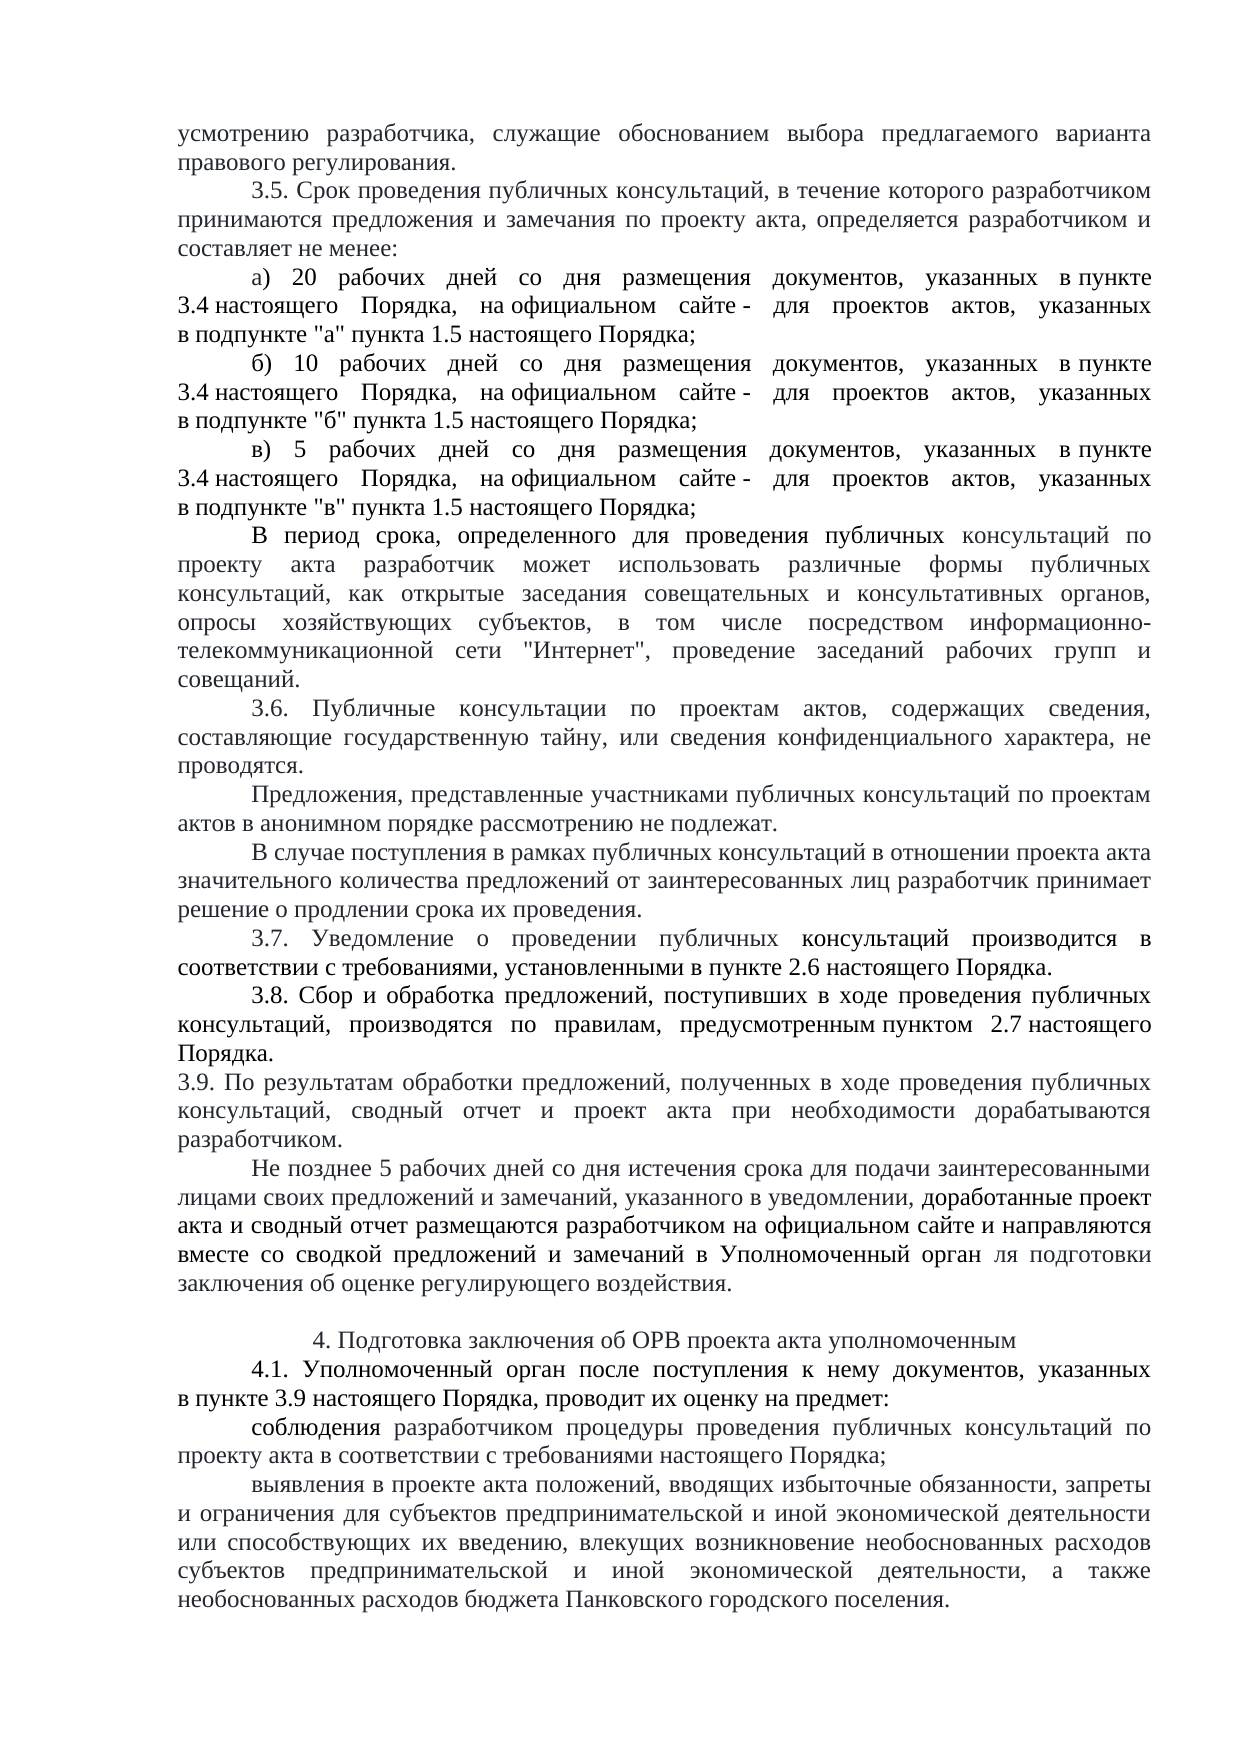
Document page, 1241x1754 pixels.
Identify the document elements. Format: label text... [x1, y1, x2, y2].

text 3.9. По результатам обработки предложений, полученных в ходе проведения публичных консультаций, сводный отчет и проект акта при необходимости дорабатываются разработчиком. [177, 1067, 1152, 1153]
text 4.1. Уполномоченный орган после поступления к нему документов, указанных в пункте 3.9 настоящего Порядка, проводит их оценку на предмет: [177, 1354, 1152, 1412]
text В период срока, определенного для проведения публичных консультаций по проекту акта разработчик может использовать различные формы публичных консультаций, как открытые заседания совещательных и консультативных органов, опросы хозяйствующих субъектов, в том числе посредством информационно-телекоммуникационной сети "Интернет", проведение заседаний рабочих групп и совещаний. [177, 521, 1152, 693]
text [177, 118, 1152, 176]
text 3.8. Сбор и обработка предложений, поступивших в ходе проведения публичных консультаций, производятся по правилам, предусмотренным пунктом 2.7 настоящего Порядка. [177, 981, 1152, 1067]
text в) 5 рабочих дней со дня размещения документов, указанных в пункте 3.4 настоящего Порядка, на официальном сайте - для проектов актов, указанных в подпункте "в" пункта 1.5 настоящего Порядка; [177, 434, 1152, 521]
text В случае поступления в рамках публичных консультаций в отношении проекта акта значительного количества предложений от заинтересованных лиц разработчик принимает решение о продлении срока их проведения. [177, 837, 1152, 923]
text Не позднее 5 рабочих дней со дня истечения срока для подачи заинтересованными лицами своих предложений и замечаний, указанного в уведомлении, доработанные проект акта и сводный отчет размещаются разработчиком на официальном сайте и направляются вместе со сводкой предложений и замечаний в Уполномоченный орган ля подготовки заключения об оценке регулирующего воздействия. [177, 1153, 1152, 1297]
text 4. Подготовка заключения об ОРВ проекта акта уполномоченным [177, 1326, 1152, 1354]
text Предложения, представленные участниками публичных консультаций по проектам актов в анонимном порядке рассмотрению не подлежат. [177, 779, 1152, 837]
text 3.5. Срок проведения публичных консультаций, в течение которого разработчиком принимаются предложения и замечания по проекту акта, определяется разработчиком и составляет не менее: [177, 176, 1152, 262]
text соблюдения разработчиком процедуры проведения публичных консультаций по проекту акта в соответствии с требованиями настоящего Порядка; [177, 1412, 1152, 1469]
text а) 20 рабочих дней со дня размещения документов, указанных в пункте 3.4 настоящего Порядка, на официальном сайте - для проектов актов, указанных в подпункте "а" пункта 1.5 настоящего Порядка; [177, 262, 1152, 348]
text выявления в проекте акта положений, вводящих избыточные обязанности, запреты и ограничения для субъектов предпринимательской и иной экономической деятельности или способствующих их введению, влекущих возникновение необоснованных расходов субъектов предпринимательской и иной экономической деятельности, а также необоснованных расходов бюджета Панковского городского поселения. [177, 1469, 1152, 1613]
text 3.6. Публичные консультации по проектам актов, содержащих сведения, составляющие государственную тайну, или сведения конфиденциального характера, не проводятся. [177, 693, 1152, 779]
text 3.7. Уведомление о проведении публичных консультаций производится в соответствии с требованиями, установленными в пункте 2.6 настоящего Порядка. [177, 923, 1152, 981]
text б) 10 рабочих дней со дня размещения документов, указанных в пункте 3.4 настоящего Порядка, на официальном сайте - для проектов актов, указанных в подпункте "б" пункта 1.5 настоящего Порядка; [177, 348, 1152, 434]
